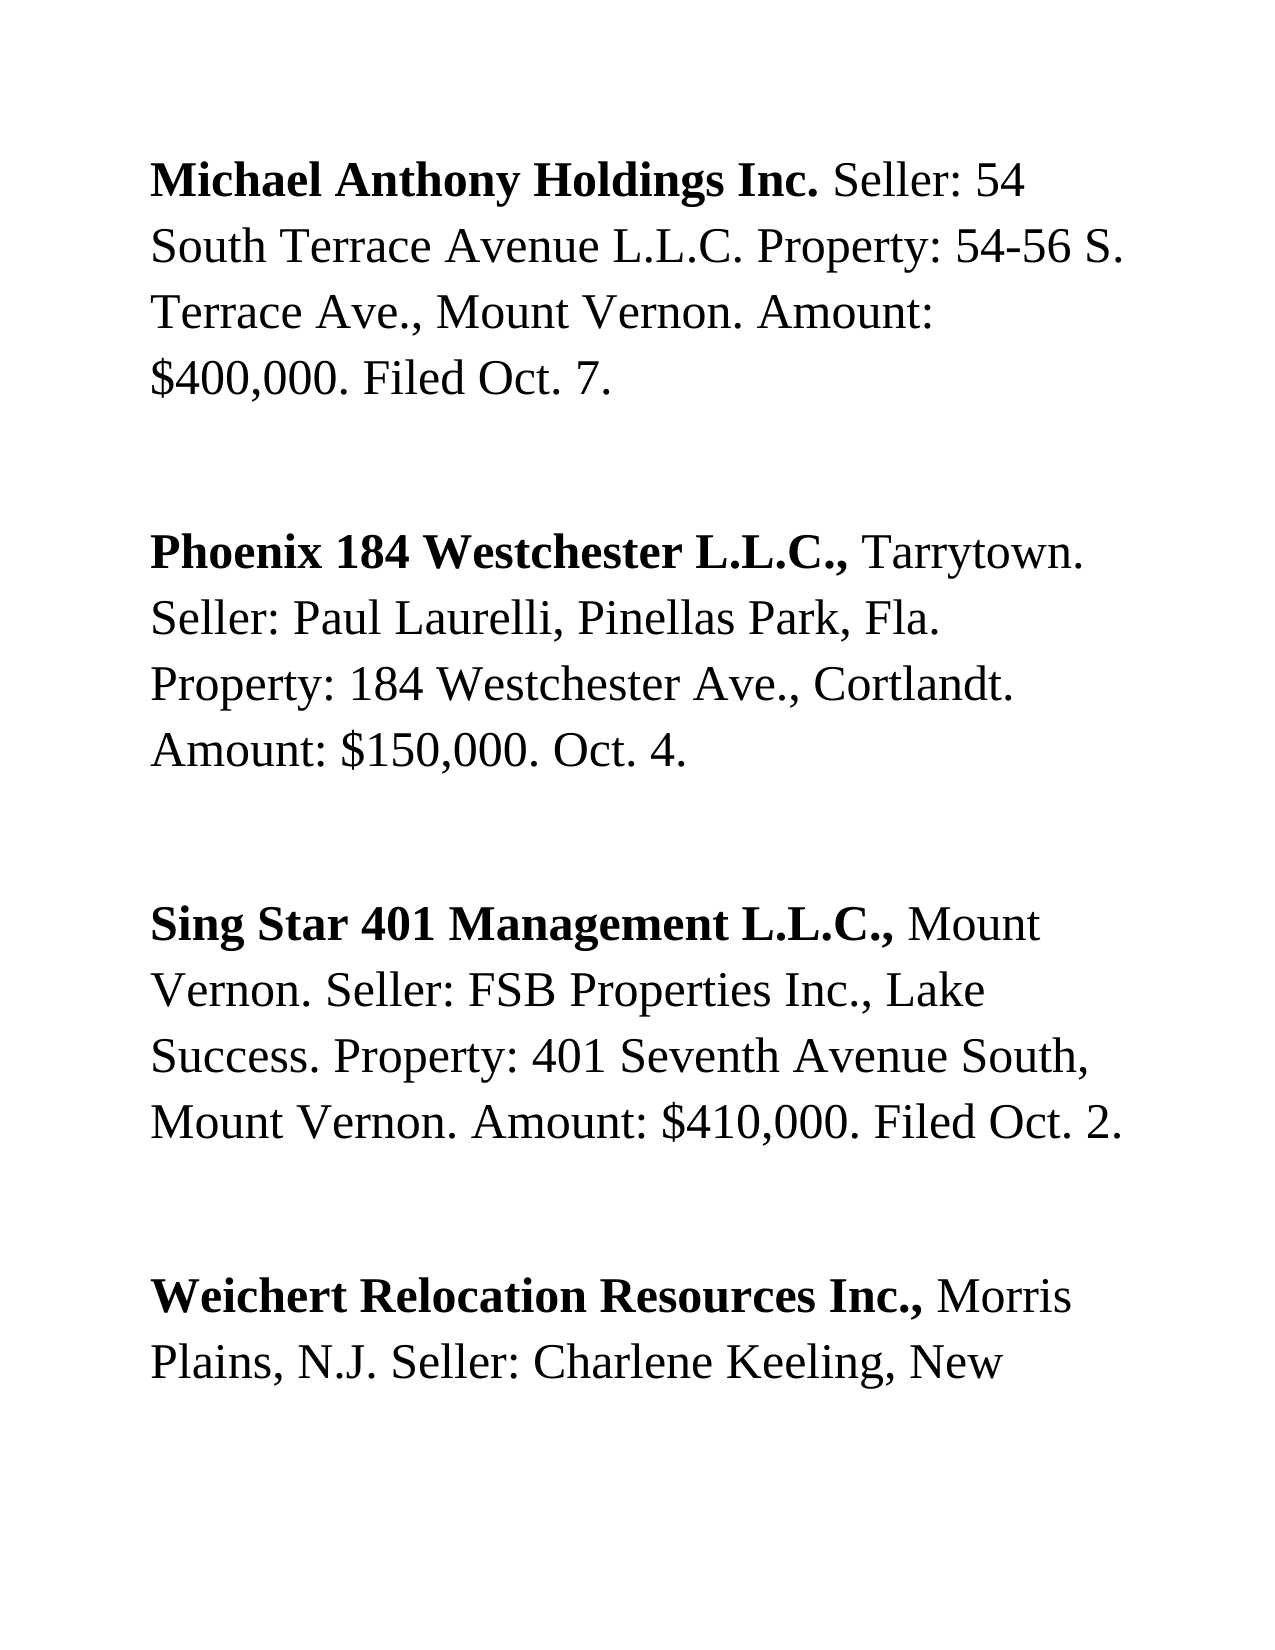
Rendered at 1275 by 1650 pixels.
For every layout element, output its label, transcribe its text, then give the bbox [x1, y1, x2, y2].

text Sing Star 401 Management L.L.C., Mount Vernon. Seller: FSB Properties Inc., Lake Success. Property: 401 Seventh Avenue South, Mount Vernon. Amount: $410,000. Filed Oct. 2. [150, 894, 1125, 1149]
text Phoenix 184 Westchester L.L.C., Tarrytown. Seller: Paul Laurelli, Pinellas Park, Fla. Property: 184 Westchester Ave., Cortlandt. Amount: $150,000. Oct. 4. [150, 522, 1125, 777]
text Michael Anthony Holdings Inc. Seller: 54 South Terrace Avenue L.L.C. Property: 54-56 S. Terrace Ave., Mount Vernon. Amount: $400,000. Filed Oct. 7. [150, 150, 1125, 406]
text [150, 1266, 1125, 1389]
